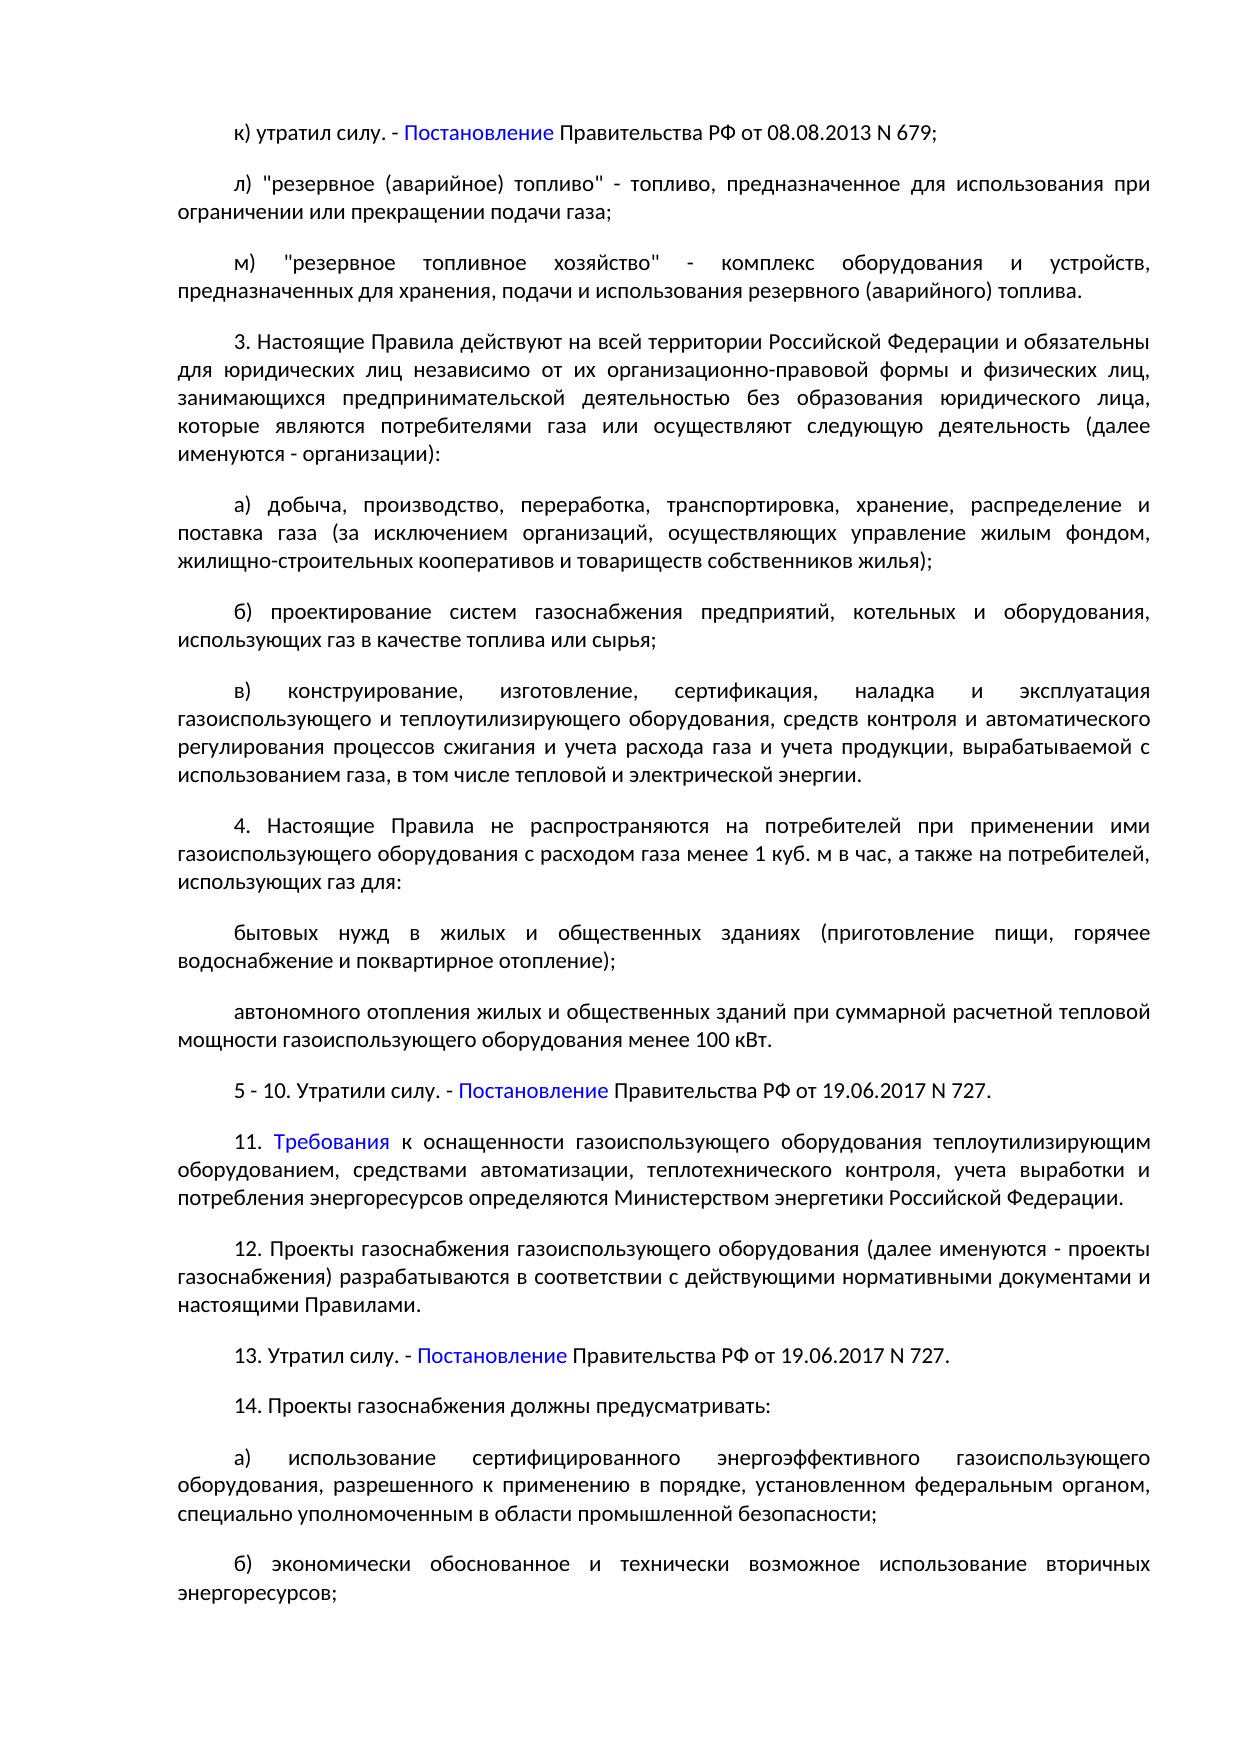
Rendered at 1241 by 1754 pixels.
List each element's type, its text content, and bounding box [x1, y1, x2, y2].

text а) добыча, производство, переработка, транспортировка, хранение, распределение и поставка газа (за исключением организаций, осуществляющих управление жилым фондом, жилищно-строительных кооперативов и товариществ собственников жилья); [177, 490, 1152, 574]
text 13. Утратил силу. - Постановление Правительства РФ от 19.06.2017 N 727. [177, 1341, 1152, 1369]
text автономного отопления жилых и общественных зданий при суммарной расчетной тепловой мощности газоиспользующего оборудования менее 100 кВт. [177, 997, 1152, 1053]
text 3. Настоящие Правила действуют на всей территории Российской Федерации и обязательны для юридических лиц независимо от их организационно-правовой формы и физических лиц, занимающихся предпринимательской деятельностью без образования юридического лица, которые являются потребителями газа или осуществляют следующую деятельность (далее именуются - организации): [177, 327, 1152, 467]
text 12. Проекты газоснабжения газоиспользующего оборудования (далее именуются - проекты газоснабжения) разрабатываются в соответствии с действующими нормативными документами и настоящими Правилами. [177, 1234, 1152, 1318]
text л) "резервное (аварийное) топливо" - топливо, предназначенное для использования при ограничении или прекращении подачи газа; [177, 169, 1152, 225]
text в) конструирование, изготовление, сертификация, наладка и эксплуатация газоиспользующего и теплоутилизирующего оборудования, средств контроля и автоматического регулирования процессов сжигания и учета расхода газа и учета продукции, вырабатываемой с использованием газа, в том числе тепловой и электрической энергии. [177, 676, 1152, 788]
text 5 - 10. Утратили силу. - Постановление Правительства РФ от 19.06.2017 N 727. [177, 1076, 1152, 1104]
text к) утратил силу. - Постановление Правительства РФ от 08.08.2013 N 679; [177, 118, 1152, 146]
text б) проектирование систем газоснабжения предприятий, котельных и оборудования, использующих газ в качестве топлива или сырья; [177, 597, 1152, 653]
text бытовых нужд в жилых и общественных зданиях (приготовление пищи, горячее водоснабжение и поквартирное отопление); [177, 918, 1152, 974]
text а) использование сертифицированного энергоэффективного газоиспользующего оборудования, разрешенного к применению в порядке, установленном федеральным органом, специально уполномоченным в области промышленной безопасности; [177, 1443, 1152, 1527]
text 11. Требования к оснащенности газоиспользующего оборудования теплоутилизирующим оборудованием, средствами автоматизации, теплотехнического контроля, учета выработки и потребления энергоресурсов определяются Министерством энергетики Российской Федерации. [177, 1127, 1152, 1211]
text м) "резервное топливное хозяйство" - комплекс оборудования и устройств, предназначенных для хранения, подачи и использования резервного (аварийного) топлива. [177, 248, 1152, 304]
text 4. Настоящие Правила не распространяются на потребителей при применении ими газоиспользующего оборудования с расходом газа менее 1 куб. м в час, а также на потребителей, использующих газ для: [177, 811, 1152, 895]
text б) экономически обоснованное и технически возможное использование вторичных энергоресурсов; [177, 1549, 1152, 1606]
text 14. Проекты газоснабжения должны предусматривать: [177, 1392, 1152, 1420]
